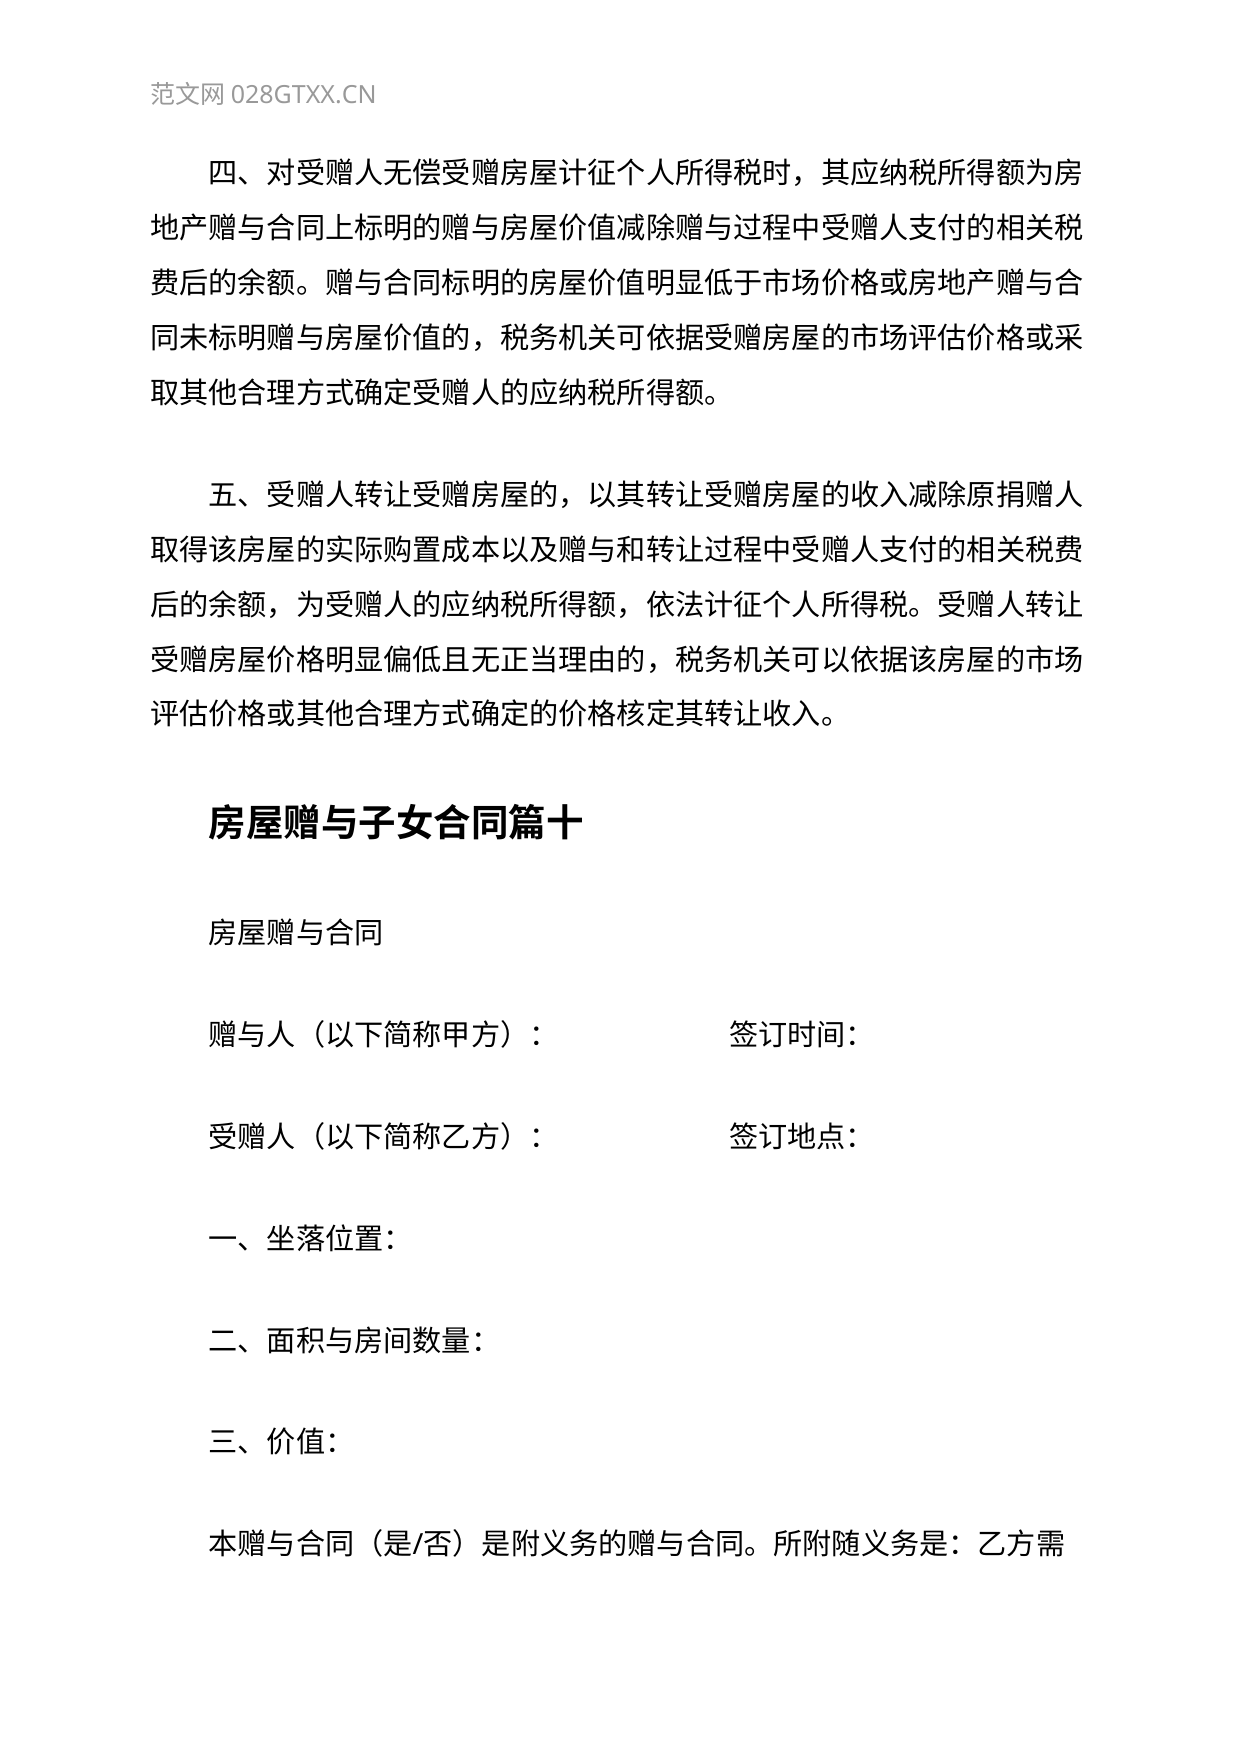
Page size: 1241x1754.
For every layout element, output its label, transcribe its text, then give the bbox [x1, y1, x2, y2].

text 房屋赠与合同 [150, 910, 1090, 952]
text 赠与人（以下简称甲方）： 签订时间： [150, 1012, 1090, 1054]
text 一、坐落位置： [150, 1215, 1090, 1258]
text 三、价值： [150, 1419, 1090, 1461]
text 四、对受赠人无偿受赠房屋计征个人所得税时，其应纳税所得额为房地产赠与合同上标明的赠与房屋价值减除赠与过程中受赠人支付的相关税费后的余额。赠与合同标明的房屋价值明显低于市场价格或房地产赠与合同未标明赠与房屋价值的，税务机关可依据受赠房屋的市场评估价格或采取其他合理方式确定受赠人的应纳税所得额。 [150, 150, 1090, 412]
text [150, 1521, 1090, 1563]
text 受赠人（以下简称乙方）： 签订地点： [150, 1114, 1090, 1156]
text 房屋赠与子女合同篇十 [150, 793, 1090, 847]
text 五、受赠人转让受赠房屋的，以其转让受赠房屋的收入减除原捐赠人取得该房屋的实际购置成本以及赠与和转让过程中受赠人支付的相关税费后的余额，为受赠人的应纳税所得额，依法计征个人所得税。受赠人转让受赠房屋价格明显偏低且无正当理由的，税务机关可以依据该房屋的市场评估价格或其他合理方式确定的价格核定其转让收入。 [150, 471, 1090, 733]
text 二、面积与房间数量： [150, 1317, 1090, 1359]
